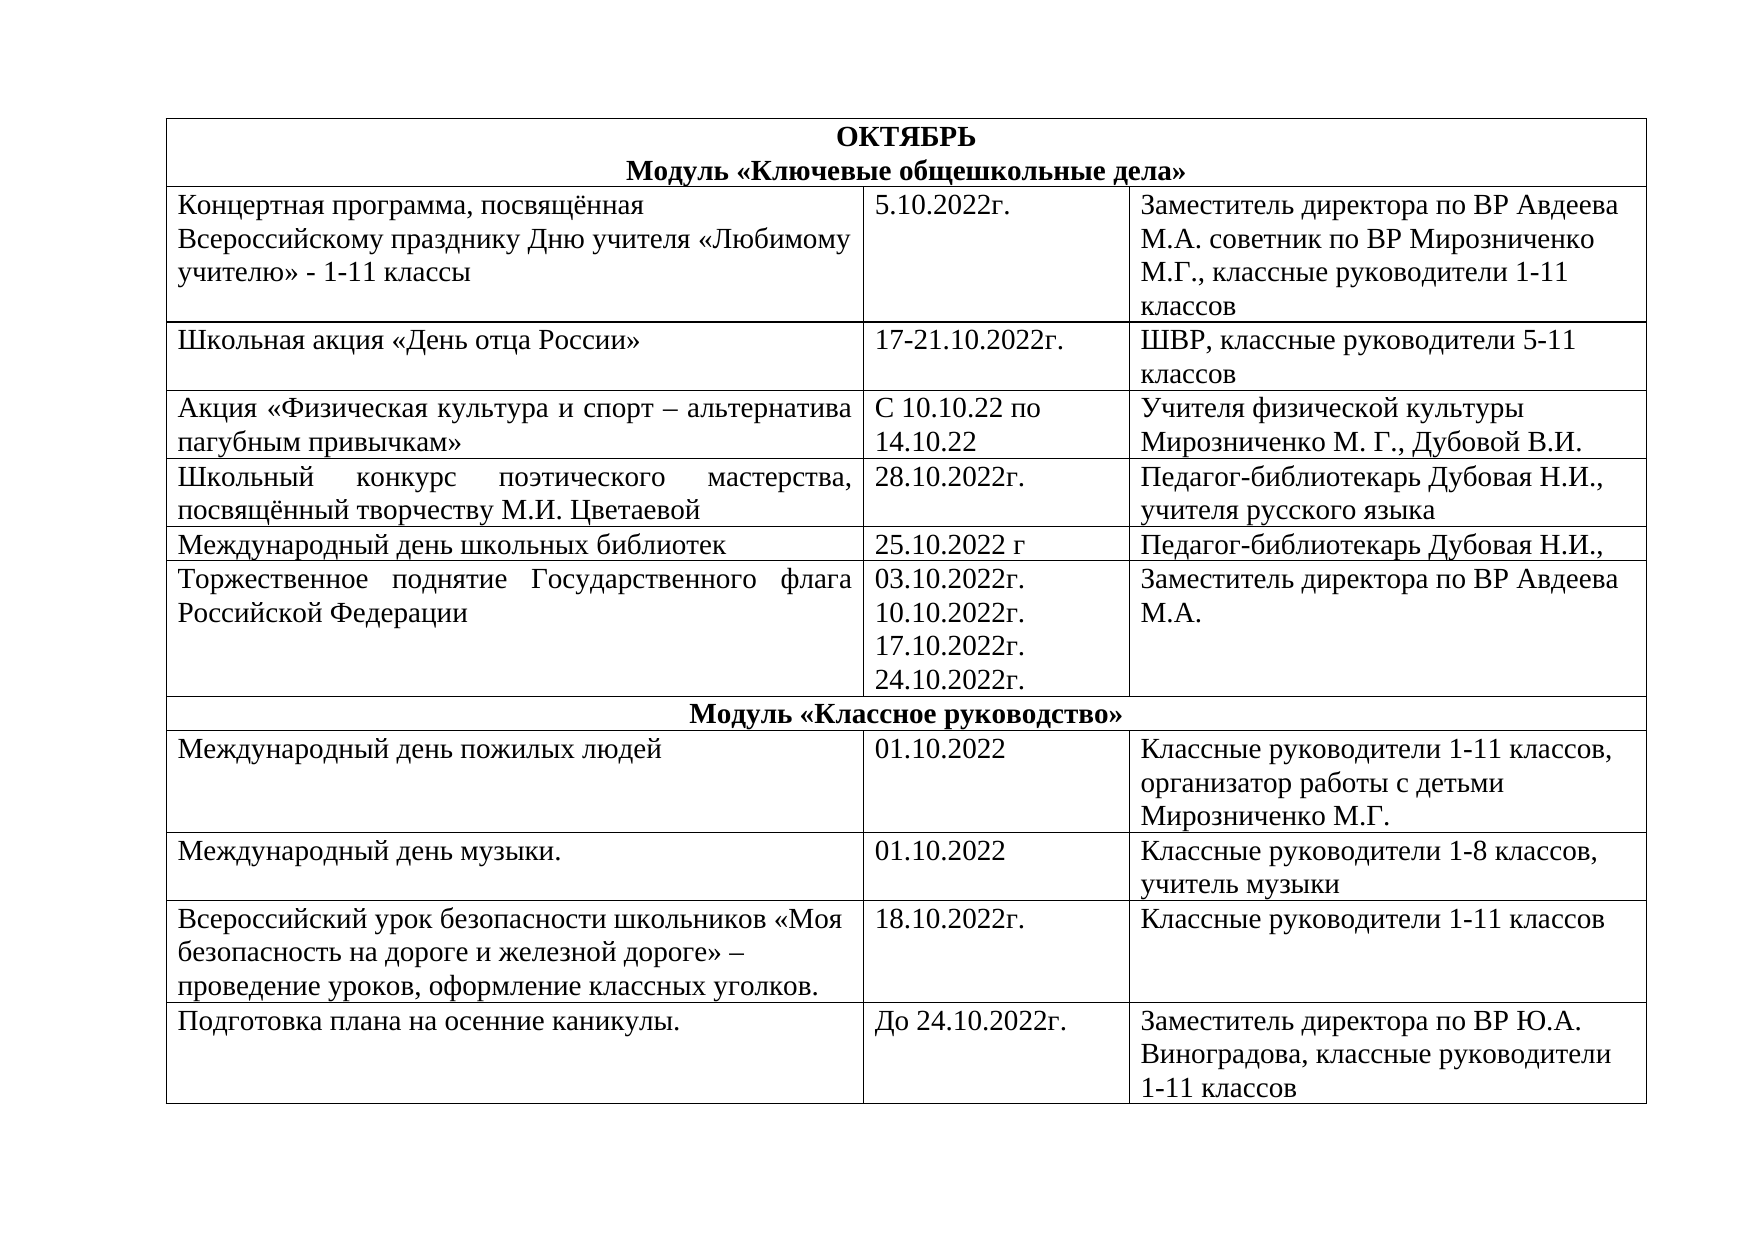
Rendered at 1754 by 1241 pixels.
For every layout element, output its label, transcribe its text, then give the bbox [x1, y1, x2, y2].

table_cell Международный день музыки. [167, 833, 863, 900]
table_cell Классные руководители 1-11 классов, организатор работы с детьми Мирозниченко М.Г. [1130, 731, 1646, 832]
table_cell 01.10.2022 [864, 833, 1129, 900]
table_cell Торжественное поднятие Государственного флага Российской Федерации [167, 561, 863, 696]
table_cell Модуль «Классное руководство» [167, 697, 1646, 730]
table_cell Учителя физической культуры Мирозниченко М. Г., Дубовой В.И. [1130, 391, 1646, 458]
table_cell Всероссийский урок безопасности школьников «Моя безопасность на дороге и железной дороге» – проведение уроков, оформление классных уголков. [167, 901, 863, 1002]
table_cell 18.10.2022г. [864, 901, 1129, 1002]
table_cell 25.10.2022 г [864, 527, 1129, 560]
table_cell Концертная программа, посвящённая Всероссийскому празднику Дню учителя «Любимому учителю» - 1-11 классы [167, 187, 863, 321]
table_cell 28.10.2022г. [864, 459, 1129, 526]
table_cell Заместитель директора по ВР Ю.А. Виноградова, классные руководители 1-11 классов [1130, 1003, 1646, 1103]
table_cell Школьный конкурс поэтического мастерства, посвящённый творчеству М.И. Цветаевой [167, 459, 863, 526]
table_cell Международный день школьных библиотек [167, 527, 863, 560]
table_cell Акция «Физическая культура и спорт – альтернатива пагубным привычкам» [167, 391, 863, 458]
table_cell 01.10.2022 [864, 731, 1129, 832]
table_cell 03.10.2022г. 10.10.2022г. 17.10.2022г. 24.10.2022г. [864, 561, 1129, 696]
table_cell 17-21.10.2022г. [864, 323, 1129, 389]
table_cell 5.10.2022г. [864, 187, 1129, 321]
table_cell Подготовка плана на осенние каникулы. [167, 1003, 863, 1103]
table_cell Классные руководители 1-8 классов, учитель музыки [1130, 833, 1646, 900]
table_cell С 10.10.22 по 14.10.22 [864, 391, 1129, 458]
table_cell Заместитель директора по ВР Авдеева М.А. советник по ВР Мирозниченко М.Г., классные руководители 1-11 классов [1130, 187, 1646, 321]
table_cell До 24.10.2022г. [864, 1003, 1129, 1103]
table_cell Школьная акция «День отца России» [167, 323, 863, 389]
table_cell Международный день пожилых людей [167, 731, 863, 832]
table_cell Педагог-библиотекарь Дубовая Н.И., учителя русского языка [1130, 459, 1646, 526]
table_cell ОКТЯБРЬ Модуль «Ключевые общешкольные дела» [167, 119, 1646, 186]
table_cell Заместитель директора по ВР Авдеева М.А. [1130, 561, 1646, 696]
table_cell ШВР, классные руководители 5-11 классов [1130, 323, 1646, 389]
table_cell Классные руководители 1-11 классов [1130, 901, 1646, 1002]
table_cell Педагог-библиотекарь Дубовая Н.И., [1130, 527, 1646, 560]
